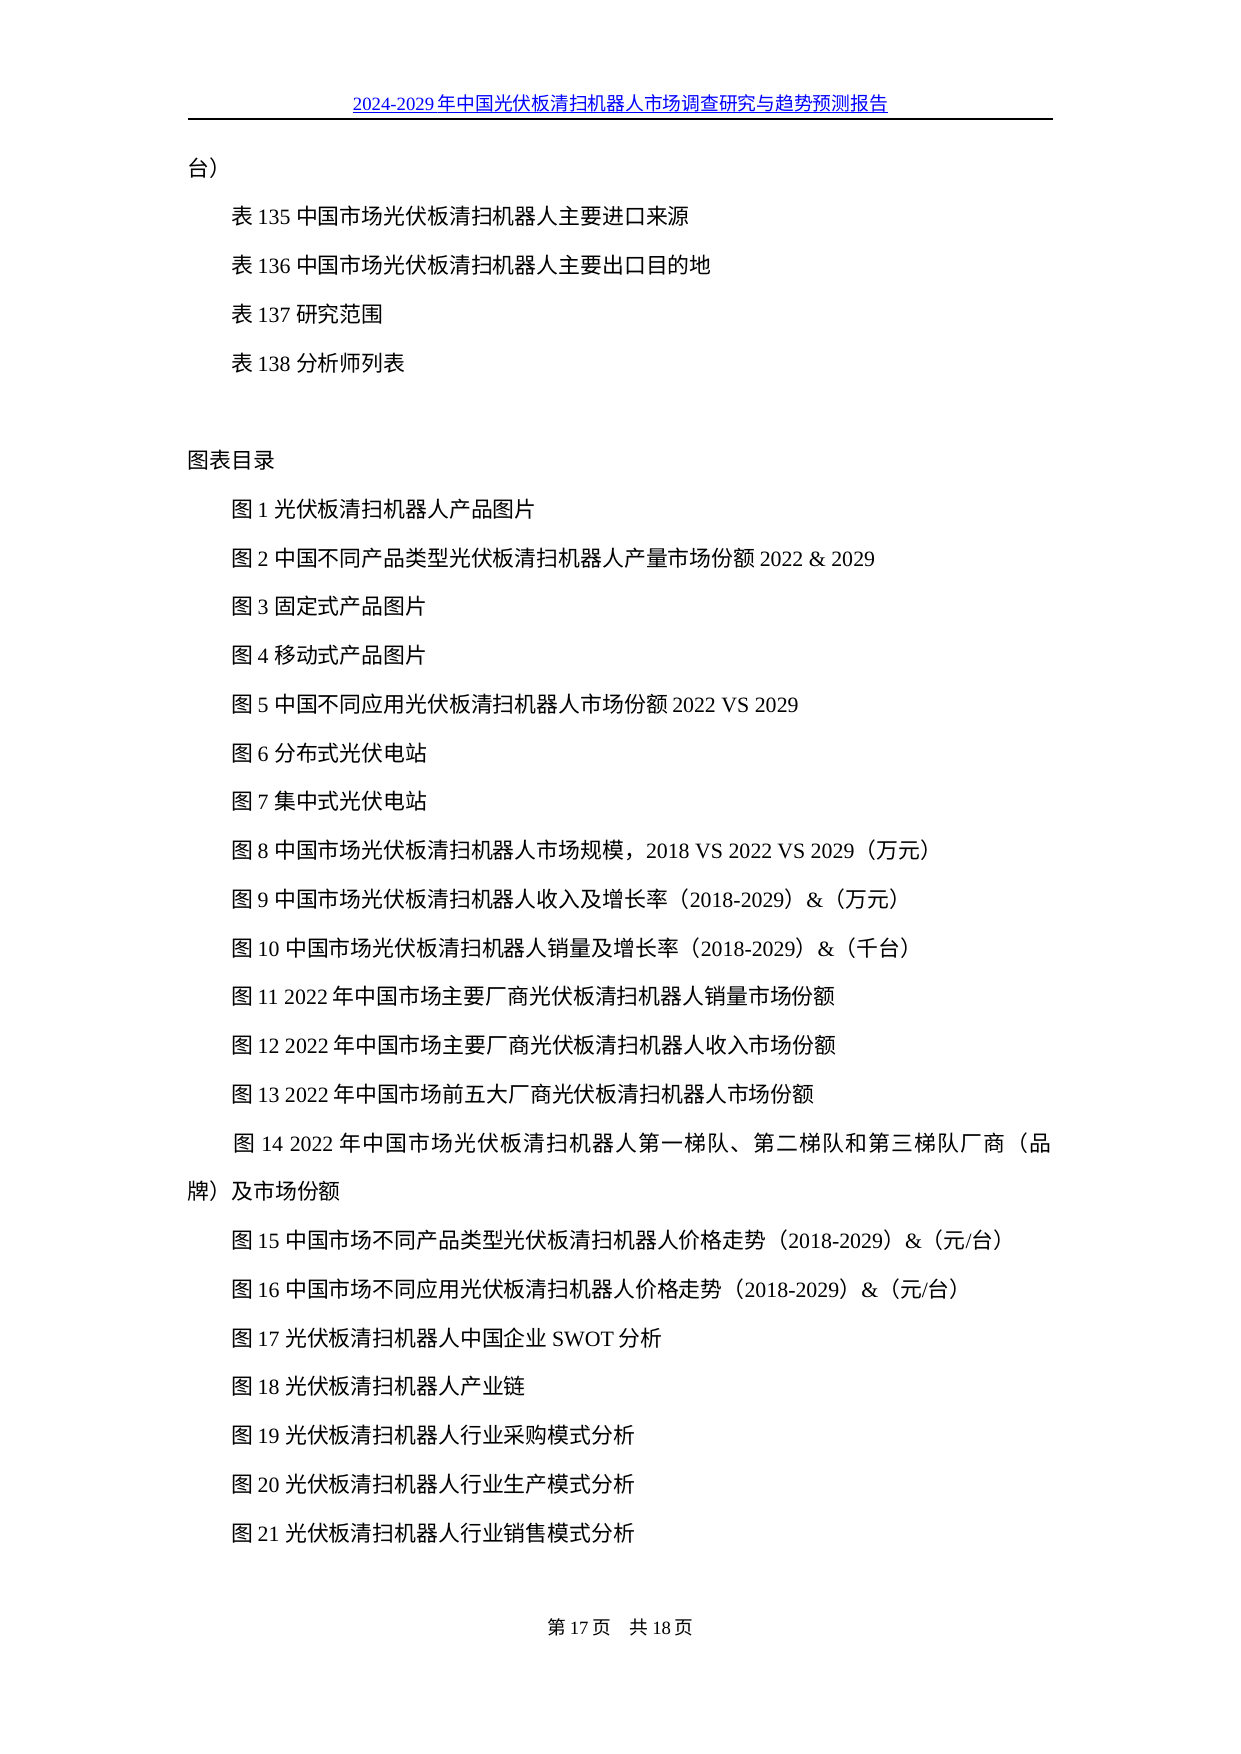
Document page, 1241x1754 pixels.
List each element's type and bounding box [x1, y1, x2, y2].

text [187, 150, 1053, 1548]
